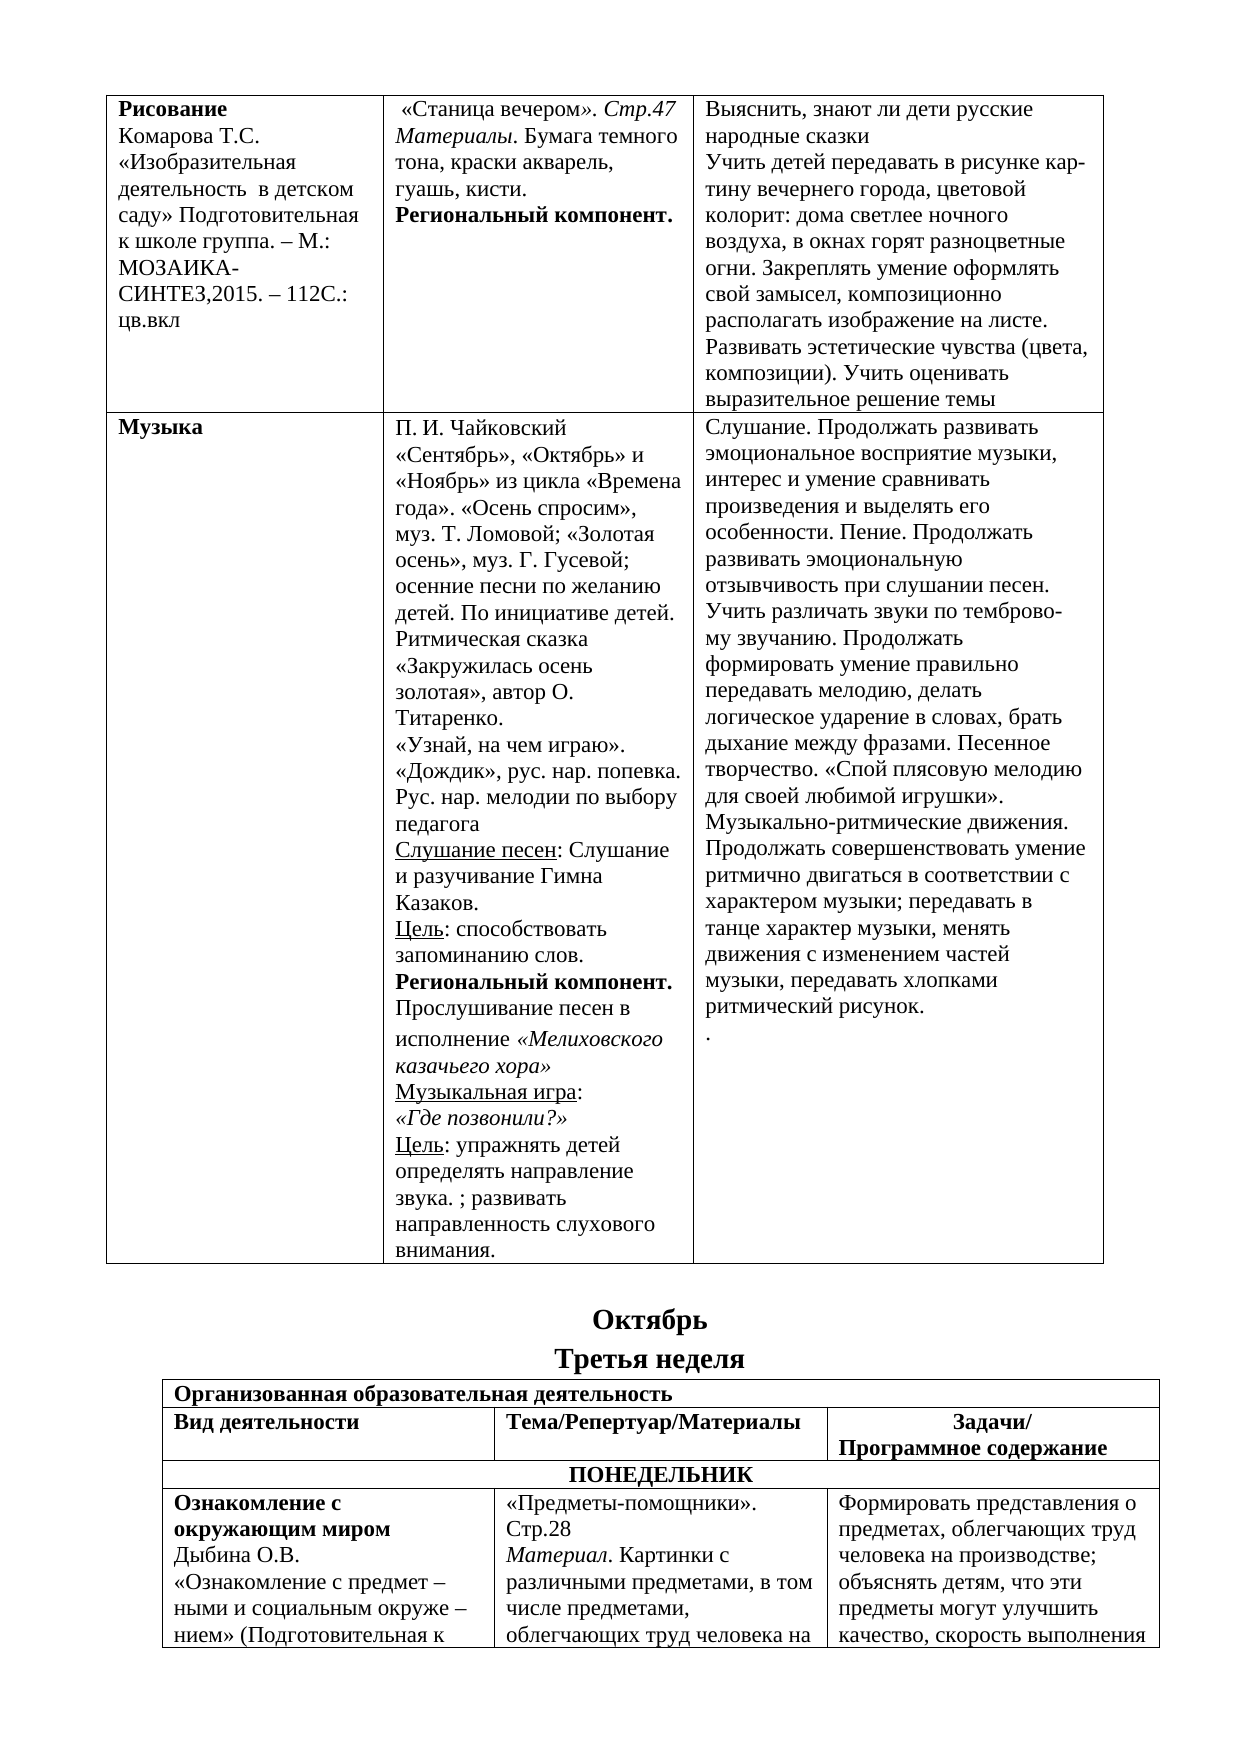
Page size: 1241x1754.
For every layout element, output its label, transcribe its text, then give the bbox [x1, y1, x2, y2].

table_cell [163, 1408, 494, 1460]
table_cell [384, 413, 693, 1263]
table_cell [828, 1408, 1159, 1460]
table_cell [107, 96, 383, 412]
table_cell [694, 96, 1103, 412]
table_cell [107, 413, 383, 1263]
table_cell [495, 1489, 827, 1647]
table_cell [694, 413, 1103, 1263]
text Октябрь [118, 1302, 1181, 1336]
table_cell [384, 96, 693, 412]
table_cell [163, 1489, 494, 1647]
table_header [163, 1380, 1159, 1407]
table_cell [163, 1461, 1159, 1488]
text Третья неделя [118, 1341, 1181, 1374]
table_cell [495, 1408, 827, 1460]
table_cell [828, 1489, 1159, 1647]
